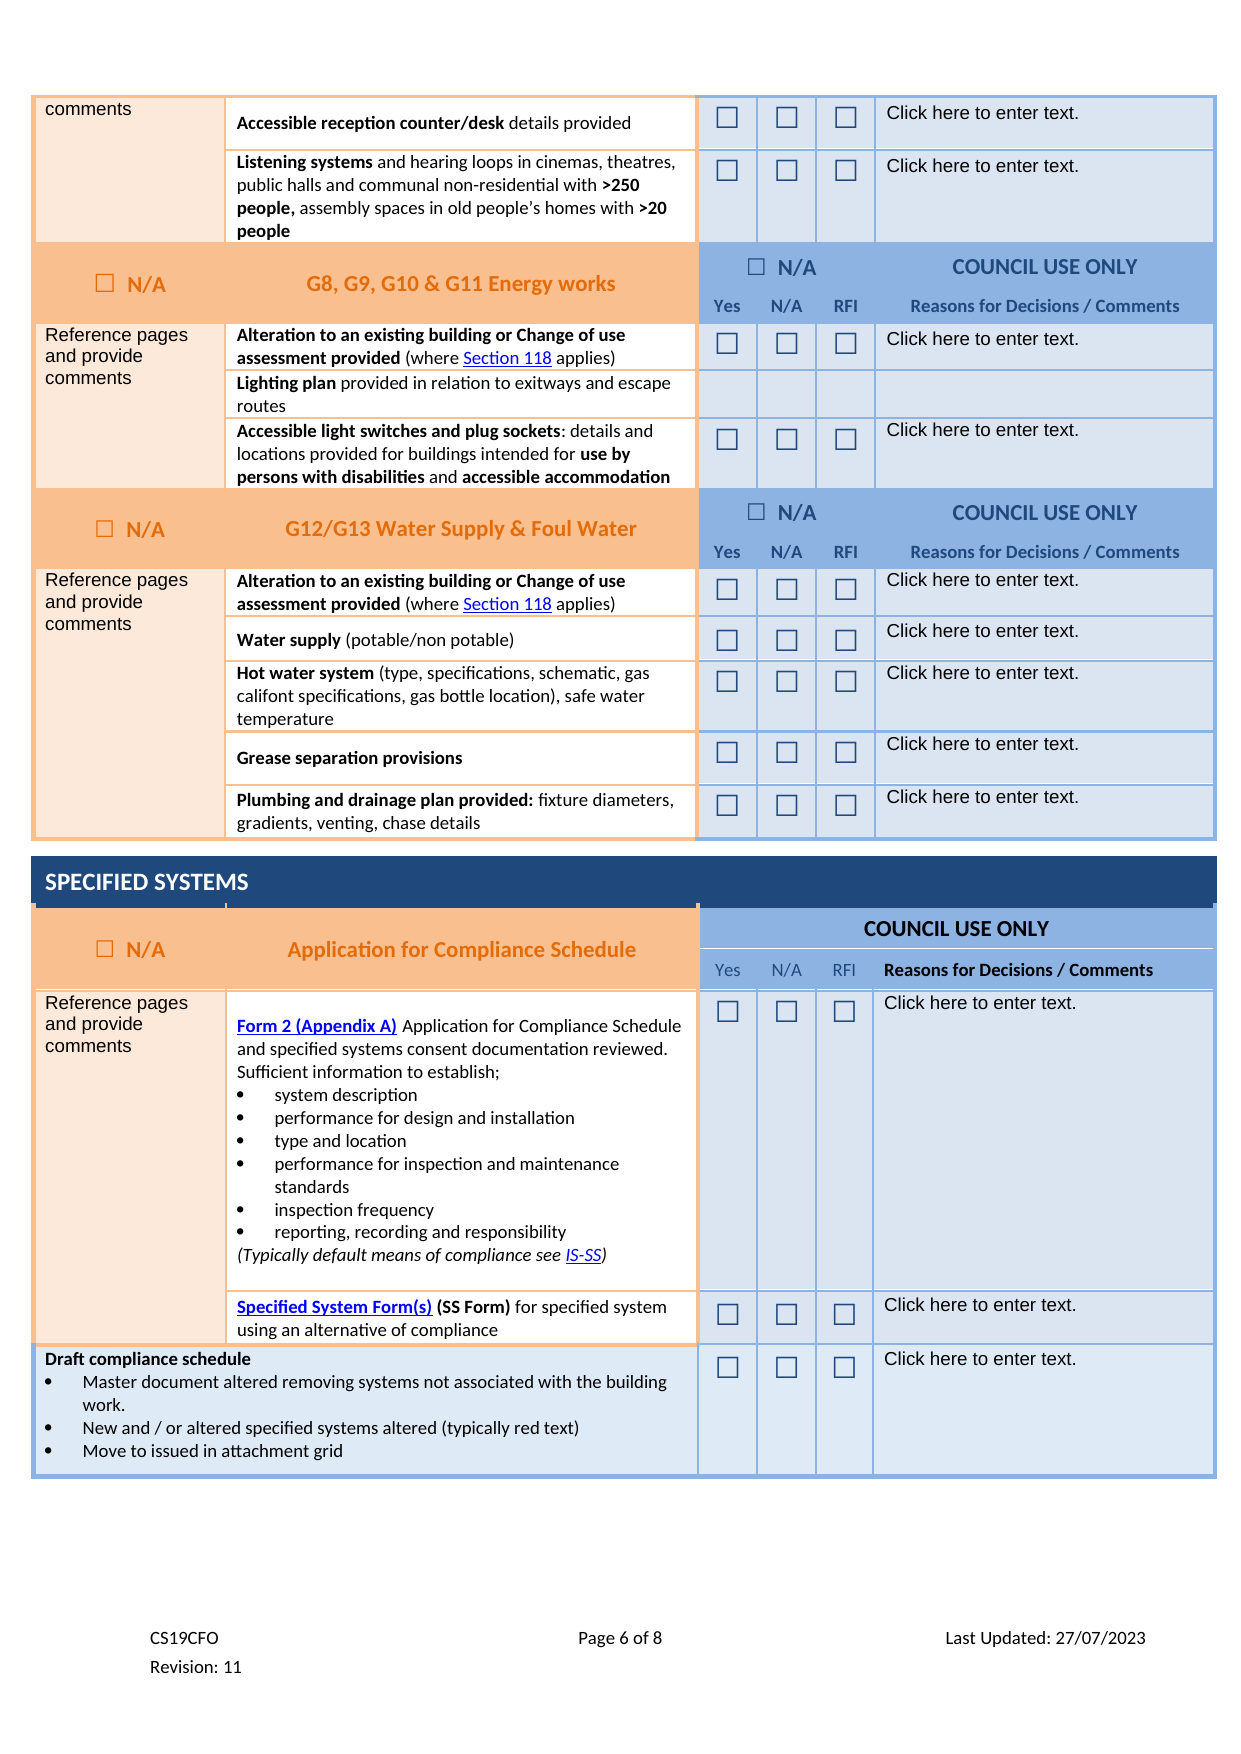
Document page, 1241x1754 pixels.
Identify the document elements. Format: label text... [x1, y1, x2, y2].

table_cell [699, 151, 756, 242]
table_cell [758, 662, 815, 730]
table_header SPECIFIED SYSTEMS [36, 860, 1213, 903]
table_cell [699, 419, 756, 488]
table_cell Draft compliance schedule Master document altered removing systems not associated with the building work. New and / or altered specified systems altered (typically red text) Move to issued in attachment grid [36, 1347, 697, 1474]
table_cell [700, 992, 756, 1289]
table_cell [699, 662, 756, 730]
table_cell N/A [36, 244, 224, 321]
table_cell [817, 786, 874, 837]
table_cell Reasons for Decisions / Comments [876, 290, 1213, 321]
table_cell Specified System Form(s) (SS Form) for specified system using an alternative of compliance [227, 1292, 696, 1343]
table_cell COUNCIL USE ONLY [700, 908, 1213, 948]
table_cell [758, 419, 815, 488]
table_cell Lighting plan provided in relation to exitways and escape routes [226, 371, 695, 417]
table_cell Form 2 (Appendix A) Application for Compliance Schedule and specified systems consent documentation reviewed. Sufficient information to establish; system description performance for design and installation type and location performance for inspection and maintenance standards inspection frequency reporting, recording and responsibility (Typically default means of compliance see IS-SS) [227, 992, 696, 1289]
table_cell [758, 733, 815, 783]
table_cell [758, 1292, 815, 1343]
table_cell [758, 151, 815, 242]
table_cell [817, 324, 874, 369]
table_cell [699, 1345, 756, 1474]
table_cell [758, 324, 815, 369]
table_cell N/A [36, 490, 224, 567]
table_cell Yes [699, 536, 756, 567]
table_cell G8, G9, G10 & G11 Energy works [226, 244, 695, 321]
table_cell N/A [758, 536, 815, 567]
table_cell Plumbing and drainage plan provided: fixture diameters, gradients, venting, chase details [226, 786, 695, 837]
table_cell Reasons for Decisions / Comments [874, 951, 1213, 989]
table_cell [817, 662, 874, 730]
table_cell [699, 786, 756, 837]
table_cell [817, 569, 874, 615]
table_cell [817, 992, 872, 1289]
table_cell RFI [817, 951, 872, 989]
table_cell [699, 569, 756, 615]
table_cell [817, 1292, 872, 1343]
table_cell N/A [758, 951, 815, 989]
table_cell [699, 617, 756, 659]
table_cell Application for Compliance Schedule [227, 908, 696, 989]
table_cell [876, 371, 1213, 417]
table_cell [758, 992, 815, 1289]
table_cell [817, 98, 874, 148]
table_cell RFI [817, 536, 874, 567]
table_cell [817, 371, 874, 417]
table_cell G12/G13 Water Supply & Foul Water [226, 490, 695, 567]
table_cell N/A [758, 290, 815, 321]
table_cell [817, 1345, 872, 1474]
table_cell [758, 786, 815, 837]
table_cell Accessible reception counter/desk details provided [226, 98, 695, 148]
table_cell Yes [700, 951, 756, 989]
table_cell [699, 733, 756, 783]
table_cell [699, 98, 756, 148]
table_cell Alteration to an existing building or Change of use assessment provided (where Section 118 applies) [226, 569, 695, 615]
table_cell COUNCIL USE ONLY [876, 244, 1213, 288]
table_cell Accessible light switches and plug sockets: details and locations provided for buildings intended for use by persons with disabilities and accessible accommodation [226, 419, 695, 488]
table_cell Alteration to an existing building or Change of use assessment provided (where Section 118 applies) [226, 324, 695, 369]
table_cell N/A [36, 908, 225, 989]
table_cell Reasons for Decisions / Comments [876, 536, 1213, 567]
table_cell [758, 371, 815, 417]
table_cell Hot water system (type, specifications, schematic, gas califont specifications, gas bottle location), safe water temperature [226, 662, 695, 730]
table_cell N/A [699, 490, 874, 534]
table_cell [36, 569, 224, 837]
table_cell [758, 98, 815, 148]
table_cell Yes [699, 290, 756, 321]
table_cell [36, 992, 225, 1343]
table_cell [700, 1292, 756, 1343]
table_cell [817, 617, 874, 659]
table_cell RFI [817, 290, 874, 321]
table_cell [699, 324, 756, 369]
table_cell Grease separation provisions [226, 733, 695, 783]
table_cell [758, 1345, 815, 1474]
table_cell [758, 569, 815, 615]
table_cell [817, 419, 874, 488]
table_cell COUNCIL USE ONLY [876, 490, 1213, 534]
table_cell [758, 617, 815, 659]
table_cell [699, 371, 756, 417]
table_cell [817, 151, 874, 242]
table_cell N/A [699, 244, 874, 288]
table_cell Listening systems and hearing loops in cinemas, theatres, public halls and communal non-residential with >250 people, assembly spaces in old people’s homes with >20 people [226, 151, 695, 242]
table_cell [817, 733, 874, 783]
table_cell Water supply (potable/non potable) [226, 617, 695, 659]
